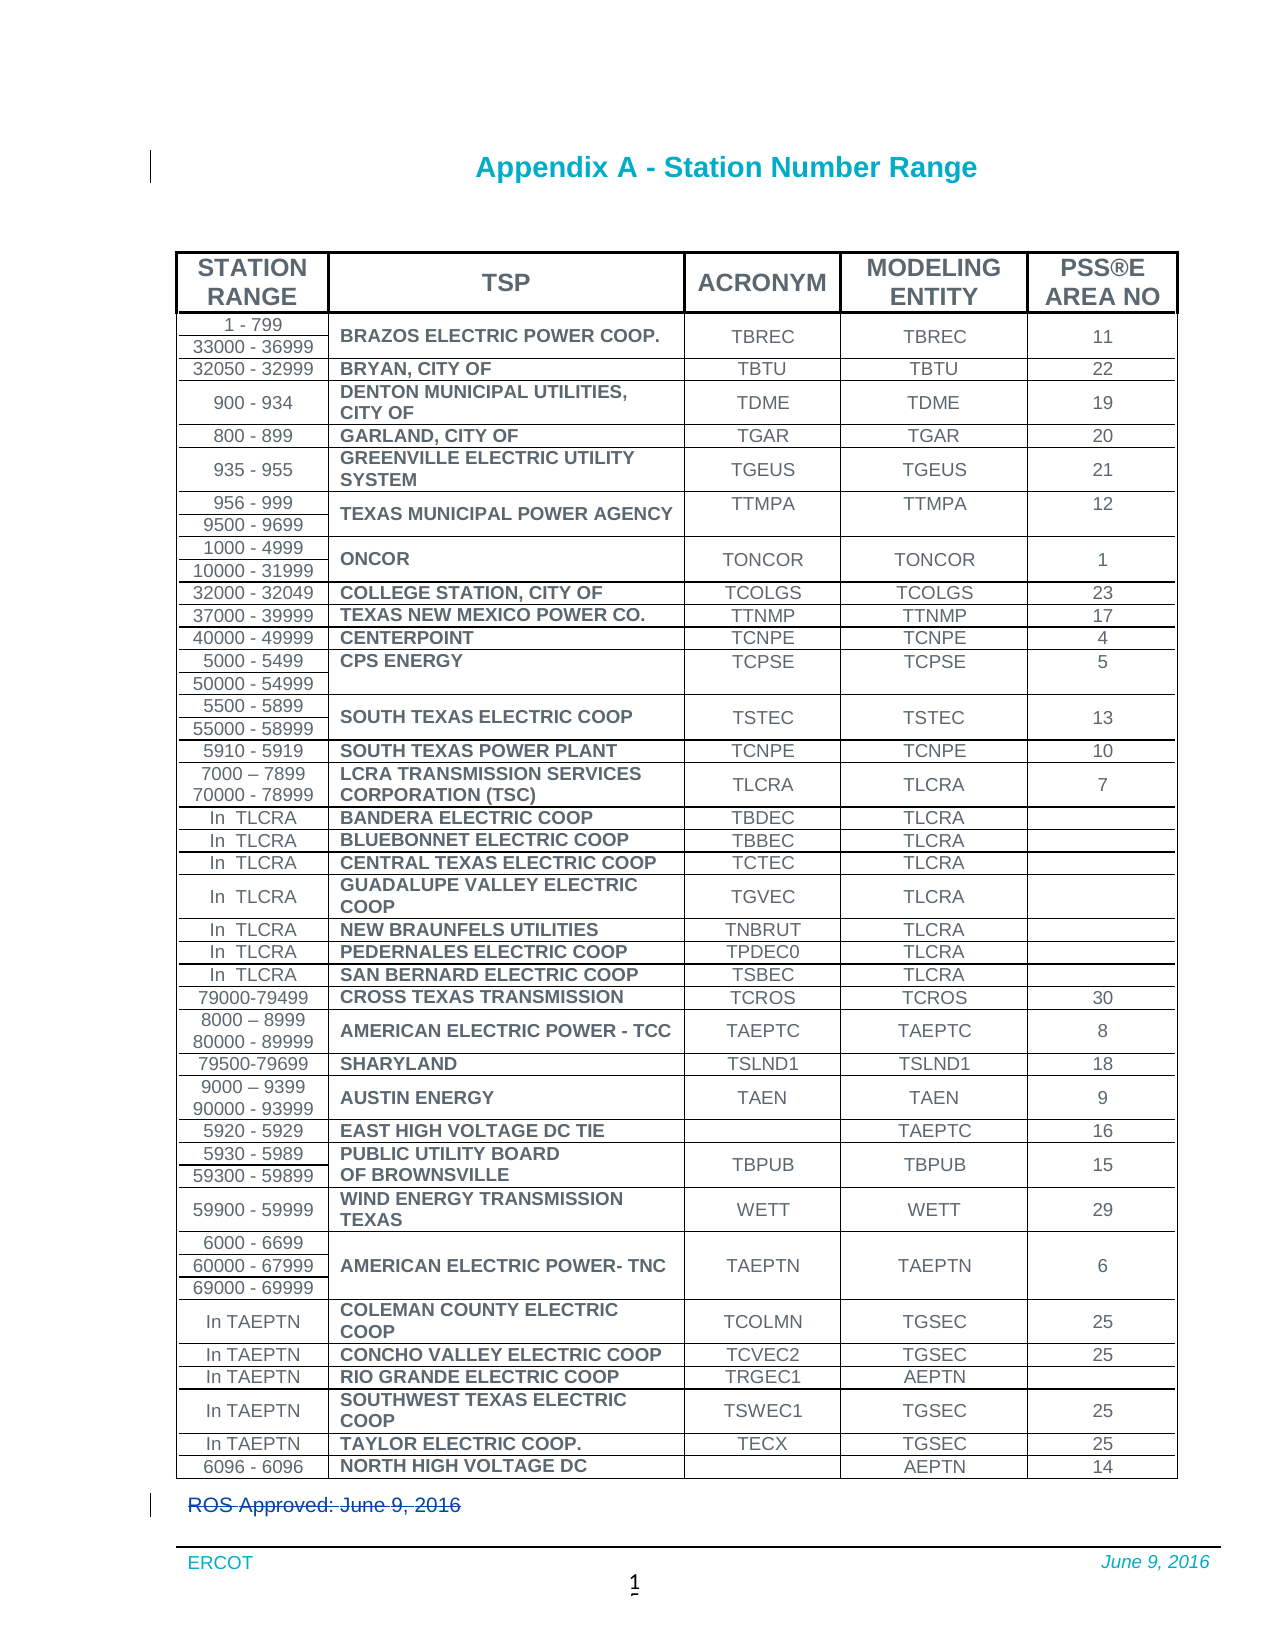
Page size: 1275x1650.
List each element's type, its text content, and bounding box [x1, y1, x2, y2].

table_cell 1000 - 4999 [177, 536, 328, 559]
table_cell In TAEPTN [177, 1343, 328, 1366]
table_cell TGSEC [841, 1300, 1027, 1343]
table_cell GARLAND, CITY OF [329, 425, 684, 447]
table_cell RIO GRANDE ELECTRIC COOP [329, 1367, 684, 1388]
table_header STATION RANGE [178, 254, 327, 311]
table_cell 9 [1028, 1075, 1177, 1119]
table_cell AEPTN [841, 1367, 1027, 1388]
table_cell TGAR [685, 425, 840, 447]
table_cell TSTEC [685, 695, 840, 739]
table_cell TLCRA [841, 942, 1027, 963]
table_cell TCTEC [685, 853, 840, 874]
table_cell TCVEC2 [685, 1344, 840, 1366]
table_cell TCROS [685, 987, 840, 1008]
table_cell 17 [1028, 604, 1177, 626]
table_cell TEXAS MUNICIPAL POWER AGENCY [329, 492, 684, 536]
table_cell 30 [1028, 986, 1177, 1008]
table_cell 79000-79499 [177, 986, 328, 1008]
table_cell TAEPTN [685, 1232, 840, 1299]
table_cell TLCRA [841, 853, 1027, 874]
table_cell TLCRA [841, 808, 1027, 829]
table_cell NORTH HIGH VOLTAGE DC [329, 1456, 684, 1477]
table_cell [685, 1120, 840, 1142]
table_cell AMERICAN ELECTRIC POWER - TCC [329, 1010, 684, 1052]
table_cell [1028, 851, 1177, 874]
table_cell AMERICAN ELECTRIC POWER- TNC [329, 1232, 684, 1299]
table_cell TAEPTN [841, 1232, 1027, 1299]
table_cell TLCRA [685, 763, 840, 806]
table_cell TBTU [685, 359, 840, 380]
table_cell TCROS [841, 987, 1027, 1008]
table_cell 14 [1028, 1455, 1177, 1477]
table_cell CROSS TEXAS TRANSMISSION [329, 987, 684, 1008]
table_cell TGEUS [685, 448, 840, 491]
table_cell [1028, 874, 1177, 918]
table_cell TTMPA [685, 492, 840, 536]
table_cell WETT [841, 1188, 1027, 1231]
table_cell [1028, 806, 1177, 829]
table_cell TSBEC [685, 965, 840, 986]
table_cell TCOLMN [685, 1300, 840, 1343]
table_cell 4 [1028, 626, 1177, 649]
table_cell [685, 1456, 840, 1477]
table_cell ONCOR [329, 537, 684, 581]
table_cell CONCHO VALLEY ELECTRIC COOP [329, 1344, 684, 1366]
table_cell LCRA TRANSMISSION SERVICES CORPORATION (TSC) [329, 763, 684, 806]
table_cell 10 [1028, 739, 1177, 762]
table_cell In TLCRA [177, 941, 328, 963]
table_cell COLEMAN COUNTY ELECTRIC COOP [329, 1300, 684, 1343]
table_cell TCNPE [841, 628, 1027, 649]
table_cell In TAEPTN [177, 1388, 328, 1432]
table_header ACRONYM [686, 254, 839, 311]
table_header PSS®E AREA NO [1029, 254, 1176, 311]
table_cell TSTEC [841, 695, 1027, 739]
table_cell BLUEBONNET ELECTRIC COOP [329, 830, 684, 851]
table_cell 25 [1028, 1388, 1177, 1432]
table_cell NEW BRAUNFELS UTILITIES [329, 919, 684, 941]
table_cell In TLCRA [177, 963, 328, 986]
table_header MODELING ENTITY [842, 254, 1026, 311]
table_cell 12 [1028, 491, 1177, 536]
table_cell 1 [1028, 536, 1177, 581]
table_cell TCOLGS [685, 583, 840, 604]
table_cell In TLCRA [177, 918, 328, 941]
table_cell GREENVILLE ELECTRIC UTILITY SYSTEM [329, 448, 684, 491]
table_cell 50000 - 54999 [177, 672, 328, 694]
table_cell SOUTH TEXAS POWER PLANT [329, 741, 684, 762]
table_cell 15 [1028, 1142, 1177, 1187]
table_cell TCOLGS [841, 583, 1027, 604]
table_cell TBREC [685, 314, 840, 357]
table_cell 25 [1028, 1299, 1177, 1343]
table_cell CPS ENERGY [329, 650, 684, 694]
table_cell TGEUS [841, 448, 1027, 491]
table_cell In TLCRA [177, 829, 328, 851]
table_cell 29 [1028, 1187, 1177, 1231]
table_cell 32050 - 32999 [177, 358, 328, 380]
table_cell COLLEGE STATION, CITY OF [329, 583, 684, 604]
table_cell AEPTN [841, 1456, 1027, 1477]
table_cell TTMPA [841, 492, 1027, 536]
table_cell TTNMP [841, 605, 1027, 626]
table_cell In TAEPTN [177, 1299, 328, 1343]
table_cell TBPUB [685, 1143, 840, 1187]
table_cell 11 [1028, 311, 1177, 357]
table_cell TCNPE [685, 741, 840, 762]
table_cell In TLCRA [177, 874, 328, 918]
table_cell 33000 - 36999 [177, 335, 328, 357]
table_cell [1028, 963, 1177, 986]
table_cell TGSEC [841, 1344, 1027, 1366]
table_cell 900 - 934 [177, 380, 328, 424]
table_cell In TAEPTN [177, 1433, 328, 1455]
table_cell [1028, 941, 1177, 963]
table_cell SHARYLAND [329, 1054, 684, 1075]
table_cell 40000 - 49999 [177, 626, 328, 649]
table_cell 79500-79699 [177, 1053, 328, 1075]
table_cell BRAZOS ELECTRIC POWER COOP. [329, 314, 684, 357]
table_cell 60000 - 67999 [177, 1254, 328, 1276]
table_cell TPDEC0 [685, 942, 840, 963]
table_cell TAEPTC [685, 1010, 840, 1052]
table_cell 800 - 899 [177, 424, 328, 447]
table_cell 5930 - 5989 [177, 1142, 328, 1164]
table_cell In TAEPTN [177, 1366, 328, 1388]
table_cell 1 - 799 [177, 312, 328, 335]
table_cell CENTRAL TEXAS ELECTRIC COOP [329, 853, 684, 874]
table_cell TBTU [841, 359, 1027, 380]
table_cell 55000 - 58999 [177, 717, 328, 739]
table_cell TBPUB [841, 1143, 1027, 1187]
table_cell SAN BERNARD ELECTRIC COOP [329, 965, 684, 986]
table_cell 18 [1028, 1053, 1177, 1075]
table_cell SOUTH TEXAS ELECTRIC COOP [329, 695, 684, 739]
table_header TSP [330, 254, 683, 311]
table_cell TSLND1 [685, 1054, 840, 1075]
table_cell 22 [1028, 358, 1177, 380]
table_cell TLCRA [841, 965, 1027, 986]
table_cell TLCRA [841, 919, 1027, 941]
table_cell TCNPE [841, 741, 1027, 762]
table_cell TCPSE [841, 650, 1027, 694]
table_cell 21 [1028, 447, 1177, 491]
table_cell TEXAS NEW MEXICO POWER CO. [329, 605, 684, 626]
table_cell 25 [1028, 1433, 1177, 1455]
table_cell TAEN [685, 1076, 840, 1119]
table_cell TECX [685, 1434, 840, 1455]
table_cell TRGEC1 [685, 1367, 840, 1388]
table_cell SOUTHWEST TEXAS ELECTRIC COOP [329, 1390, 684, 1432]
table_cell 7 [1028, 762, 1177, 806]
table_cell AUSTIN ENERGY [329, 1076, 684, 1119]
table_cell EAST HIGH VOLTAGE DC TIE [329, 1120, 684, 1142]
table_cell 5500 - 5899 [177, 694, 328, 717]
table_cell 956 - 999 [177, 491, 328, 513]
table_cell 10000 - 31999 [177, 559, 328, 581]
table_cell TGVEC [685, 875, 840, 918]
table_cell TAEPTC [841, 1120, 1027, 1142]
table_cell 20 [1028, 424, 1177, 447]
table_cell PEDERNALES ELECTRIC COOP [329, 942, 684, 963]
table_cell TAEN [841, 1076, 1027, 1119]
table_cell TDME [685, 381, 840, 424]
table_cell TCNPE [685, 628, 840, 649]
table_cell 6096 - 6096 [177, 1455, 328, 1477]
table_cell TBBEC [685, 830, 840, 851]
table_cell TGSEC [841, 1434, 1027, 1455]
table_cell 32000 - 32049 [177, 581, 328, 604]
table_cell TONCOR [841, 537, 1027, 581]
table_cell 5 [1028, 649, 1177, 694]
table_cell DENTON MUNICIPAL UTILITIES, CITY OF [329, 381, 684, 424]
table_cell TLCRA [841, 830, 1027, 851]
table_cell TAYLOR ELECTRIC COOP. [329, 1434, 684, 1455]
table_cell 5920 - 5929 [177, 1119, 328, 1142]
table_cell TBREC [841, 314, 1027, 357]
table_cell BRYAN, CITY OF [329, 359, 684, 380]
table_cell 13 [1028, 694, 1177, 739]
table_cell 9000 – 9399 90000 - 93999 [177, 1075, 328, 1119]
table_cell 935 - 955 [177, 447, 328, 491]
table_cell 37000 - 39999 [177, 604, 328, 626]
table_cell 25 [1028, 1343, 1177, 1366]
table_cell 6000 - 6699 [177, 1231, 328, 1254]
table_cell TLCRA [841, 875, 1027, 918]
table_cell TSWEC1 [685, 1390, 840, 1432]
table_cell 23 [1028, 581, 1177, 604]
table_cell 6 [1028, 1231, 1177, 1299]
table_cell 69000 - 69999 [177, 1276, 328, 1299]
table_cell In TLCRA [177, 851, 328, 874]
table_cell 9500 - 9699 [177, 514, 328, 536]
table_cell WIND ENERGY TRANSMISSION TEXAS [329, 1188, 684, 1231]
table_cell 5910 - 5919 [177, 739, 328, 762]
subtitle Appendix A - Station Number Range [475, 149, 1233, 183]
table_cell TDME [841, 381, 1027, 424]
table_cell CENTERPOINT [329, 628, 684, 649]
table_cell TCPSE [685, 650, 840, 694]
table_cell PUBLIC UTILITY BOARD OF BROWNSVILLE [329, 1143, 684, 1187]
table_cell GUADALUPE VALLEY ELECTRIC COOP [329, 875, 684, 918]
table_cell TTNMP [685, 605, 840, 626]
table_cell TONCOR [685, 537, 840, 581]
table_cell 8000 – 8999 80000 - 89999 [177, 1009, 328, 1052]
table_cell TBDEC [685, 808, 840, 829]
table_cell WETT [685, 1188, 840, 1231]
table_cell 16 [1028, 1119, 1177, 1142]
table_cell TSLND1 [841, 1054, 1027, 1075]
table_cell In TLCRA [177, 806, 328, 829]
table_cell 7000 – 7899 70000 - 78999 [177, 762, 328, 806]
table_cell TAEPTC [841, 1010, 1027, 1052]
table_cell 19 [1028, 380, 1177, 424]
table_cell [1028, 1366, 1177, 1388]
table_cell 8 [1028, 1009, 1177, 1052]
table_cell TGSEC [841, 1390, 1027, 1432]
table_cell TLCRA [841, 763, 1027, 806]
table_cell [1028, 918, 1177, 941]
table_cell TGAR [841, 425, 1027, 447]
table_cell 5000 - 5499 [177, 649, 328, 672]
table_cell 59300 - 59899 [177, 1164, 328, 1187]
table_cell BANDERA ELECTRIC COOP [329, 808, 684, 829]
table_cell [1028, 829, 1177, 851]
table_cell TNBRUT [685, 919, 840, 941]
table_cell 59900 - 59999 [177, 1187, 328, 1231]
